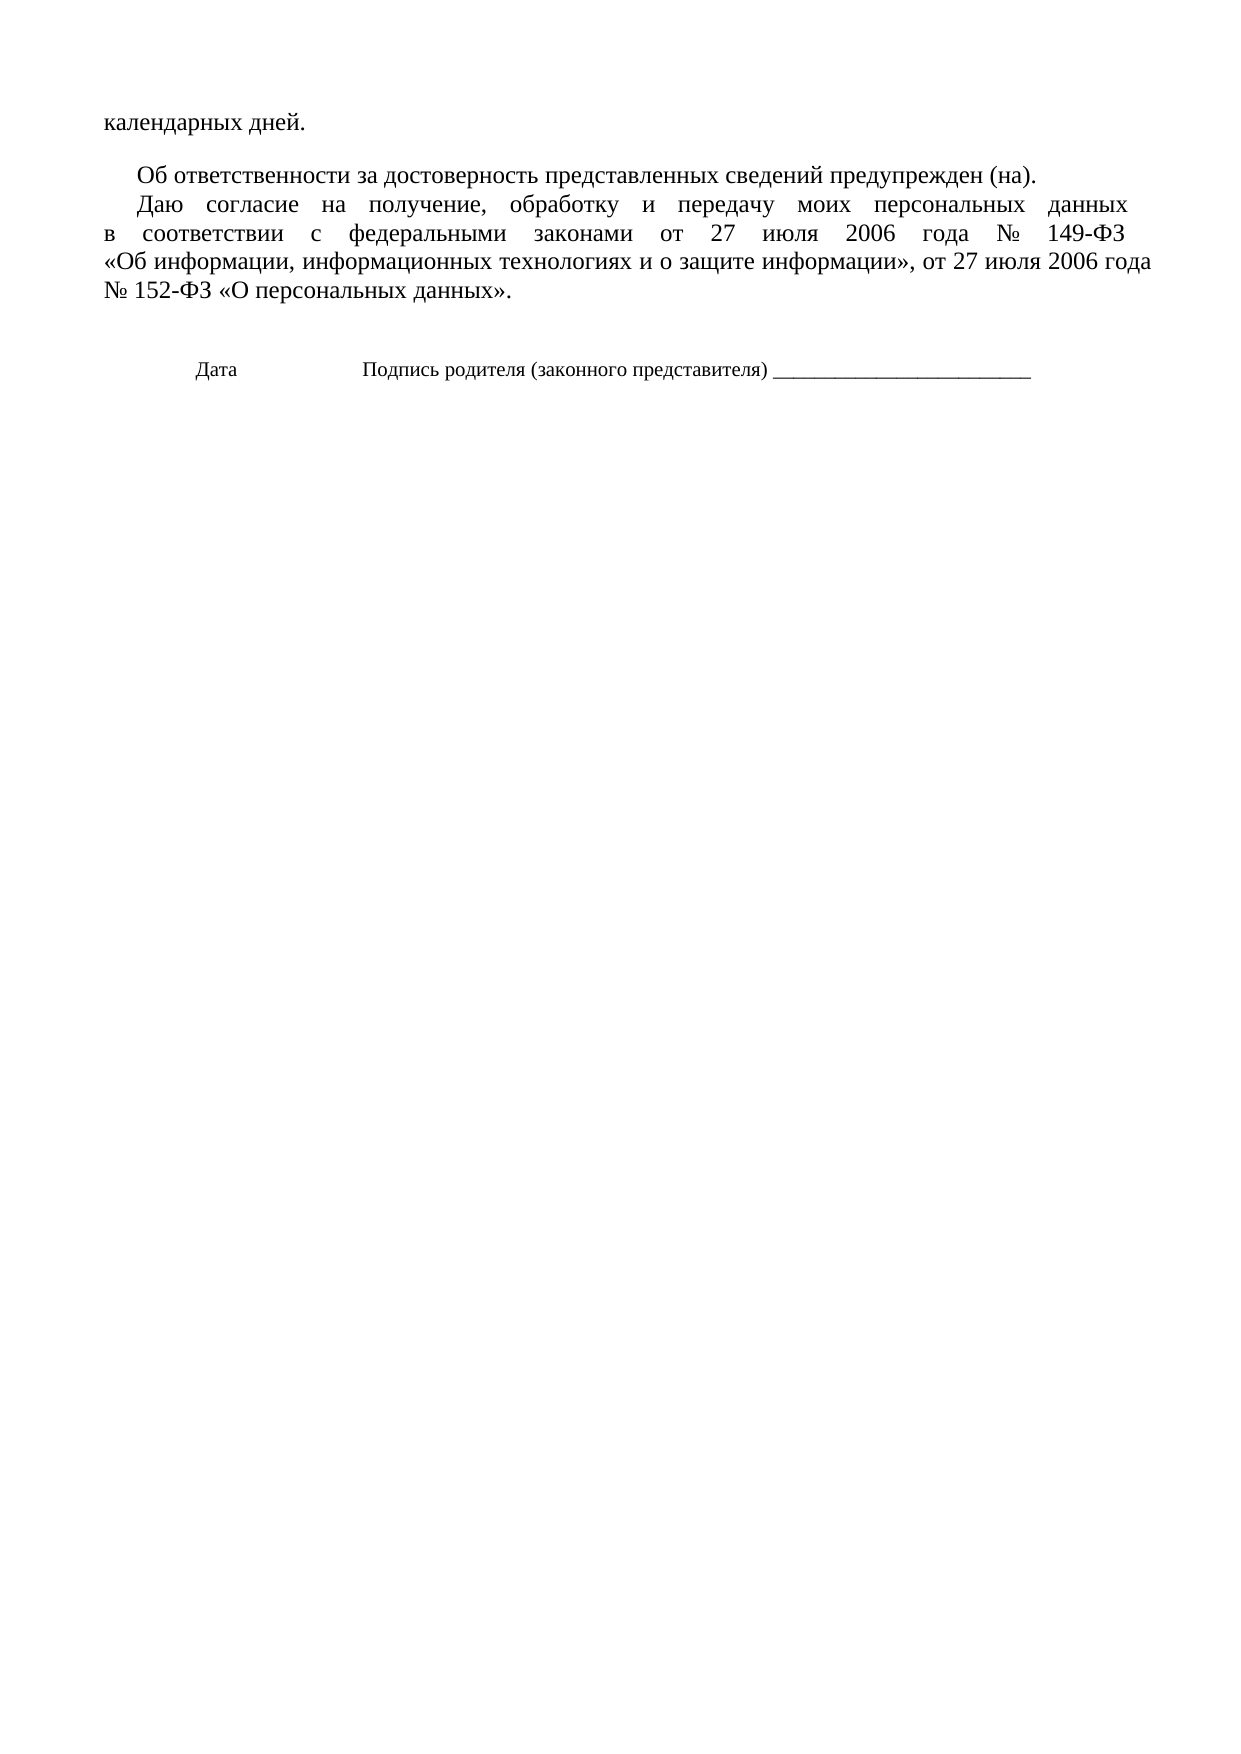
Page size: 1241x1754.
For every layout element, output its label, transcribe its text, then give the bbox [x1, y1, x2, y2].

text Даю согласие на получение, обработку и передачу моих персональных данных в соответствии с федеральными законами от 27 июля 2006 года № 149-ФЗ «Об информации, информационных технологиях и о защите информации», от 27 июля 2006 года № 152-ФЗ «О персональных данных». [103, 189, 1152, 304]
text Дата Подпись родителя (законного представителя) _________________________ [195, 357, 1152, 381]
text Об ответственности за достоверность представленных сведений предупрежден (на). [103, 160, 1152, 189]
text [103, 107, 1152, 136]
